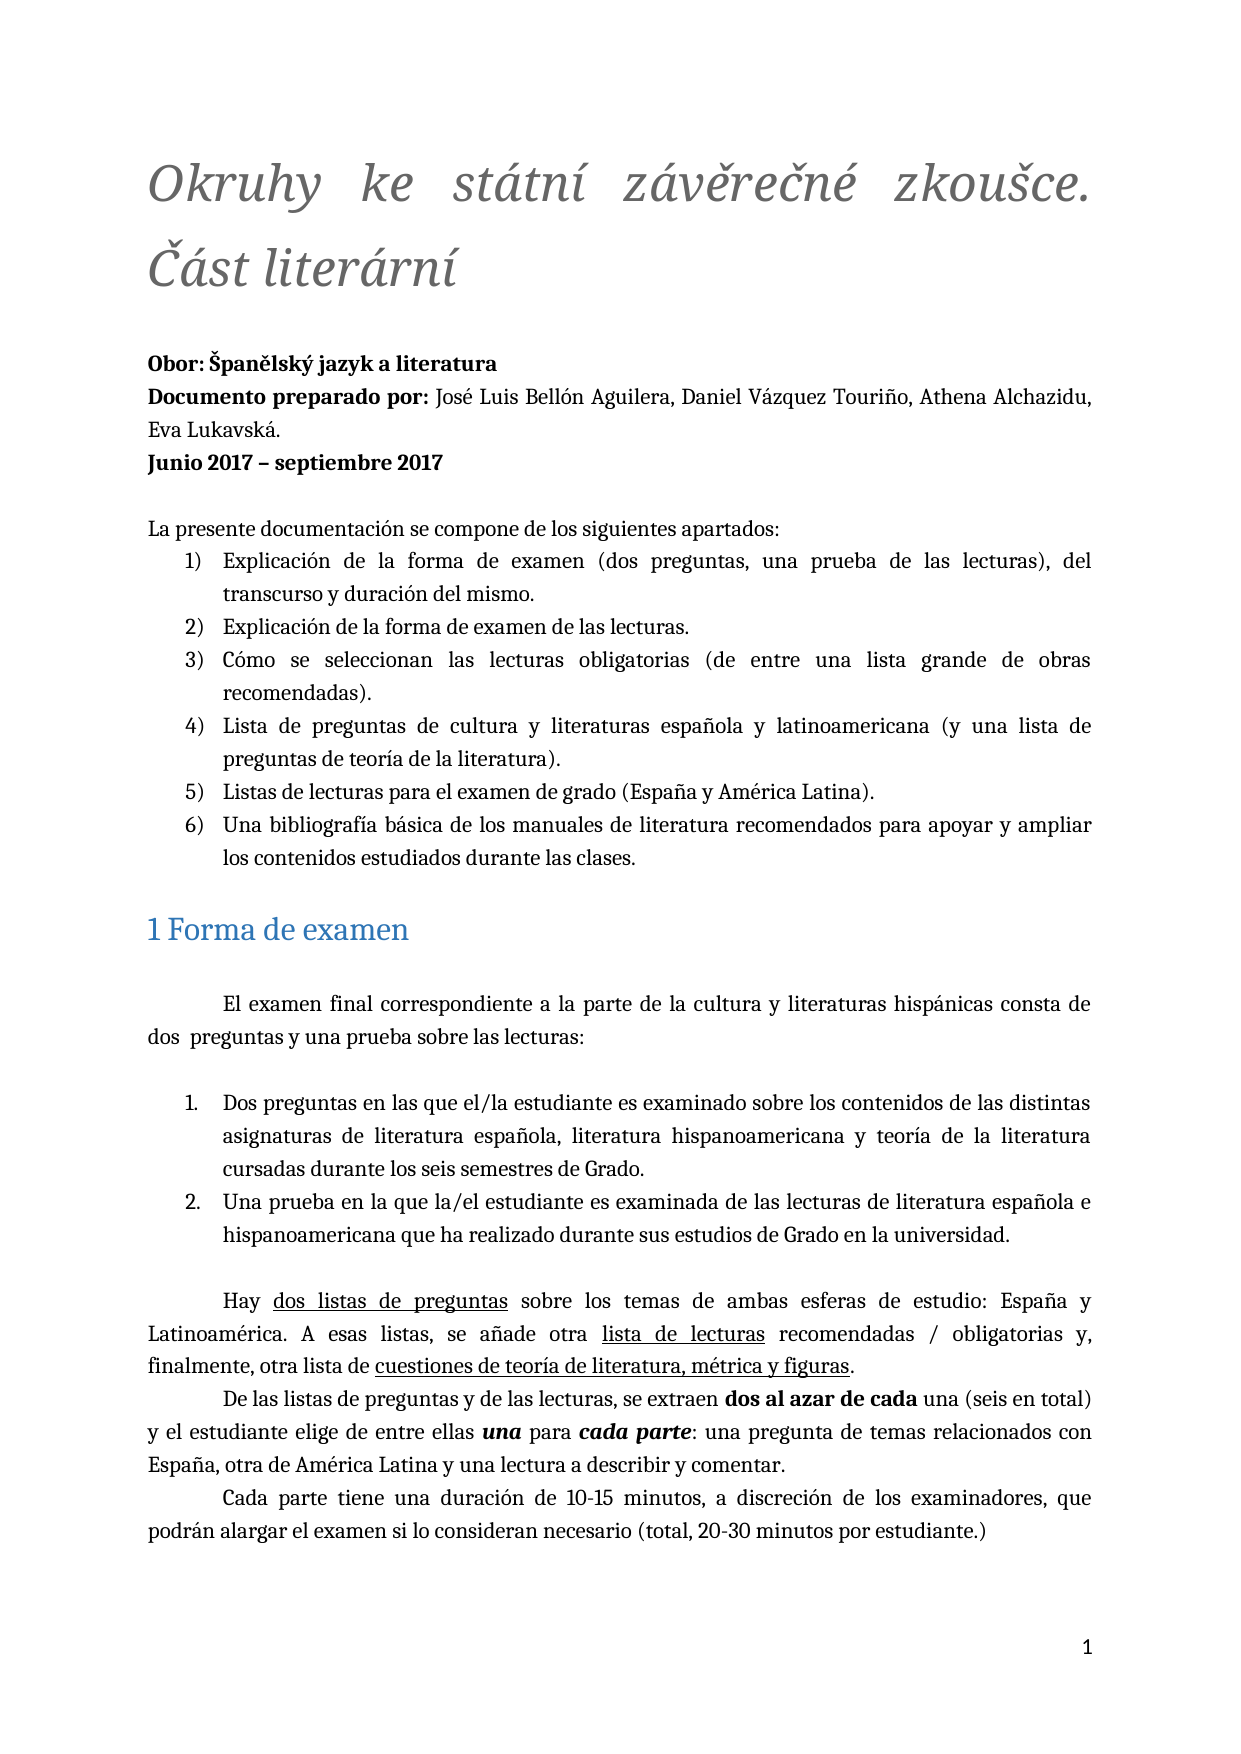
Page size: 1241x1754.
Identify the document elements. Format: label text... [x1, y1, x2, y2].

list Cómo se seleccionan las lecturas obligatorias (de entre una lista grande de obras recomendadas). [185, 647, 1093, 706]
text Cada parte tiene una duración de 10-15 minutos, a discreción de los examinadores, que podrán alargar el examen si lo consideran necesario (total, 20-30 minutos por estudiante.) [148, 1485, 1093, 1544]
text Junio 2017 – septiembre 2017 [148, 449, 1093, 476]
list Explicación de la forma de examen (dos preguntas, una prueba de las lecturas), del transcurso y duración del mismo. [185, 548, 1093, 607]
subtitle 1 Forma de examen [148, 910, 1093, 949]
text Documento preparado por: José Luis Bellón Aguilera, Daniel Vázquez Touriño, Athena Alchazidu, Eva Lukavská. [148, 384, 1093, 443]
list Una prueba en la que la/el estudiante es examinada de las lecturas de literatura española e hispanoamericana que ha realizado durante sus estudios de Grado en la universidad. [185, 1189, 1093, 1248]
list Explicación de la forma de examen de las lecturas. [185, 614, 1093, 640]
list Listas de lecturas para el examen de grado (España y América Latina). [185, 779, 1093, 805]
list Dos preguntas en las que el/la estudiante es examinado sobre los contenidos de las distintas asignaturas de literatura española, literatura hispanoamericana y teoría de la literatura cursadas durante los seis semestres de Grado. [185, 1090, 1093, 1182]
text De las listas de preguntas y de las lecturas, se extraen dos al azar de cada una (seis en total) y el estudiante elige de entre ellas una para cada parte: una pregunta de temas relacionados con España, otra de América Latina y una lectura a describir y comentar. [148, 1386, 1093, 1478]
text La presente documentación se compone de los siguientes apartados: [148, 515, 1093, 542]
list Lista de preguntas de cultura y literaturas española y latinoamericana (y una lista de preguntas de teoría de la literatura). [185, 713, 1093, 772]
text Obor: Španělský jazyk a literatura [148, 351, 1093, 377]
text El examen final correspondiente a la parte de la cultura y literaturas hispánicas consta de dos preguntas y una prueba sobre las lecturas: [148, 991, 1093, 1050]
text Hay dos listas de preguntas sobre los temas de ambas esferas de estudio: España y Latinoamérica. A esas listas, se añade otra lista de lecturas recomendadas / obligatorias y, finalmente, otra lista de cuestiones de teoría de literatura, métrica y figuras. [148, 1287, 1093, 1379]
subtitle Okruhy ke státní závěrečné zkoušce. Část literární [148, 148, 1093, 301]
list Una bibliografía básica de los manuales de literatura recomendados para apoyar y ampliar los contenidos estudiados durante las clases. [185, 812, 1093, 871]
